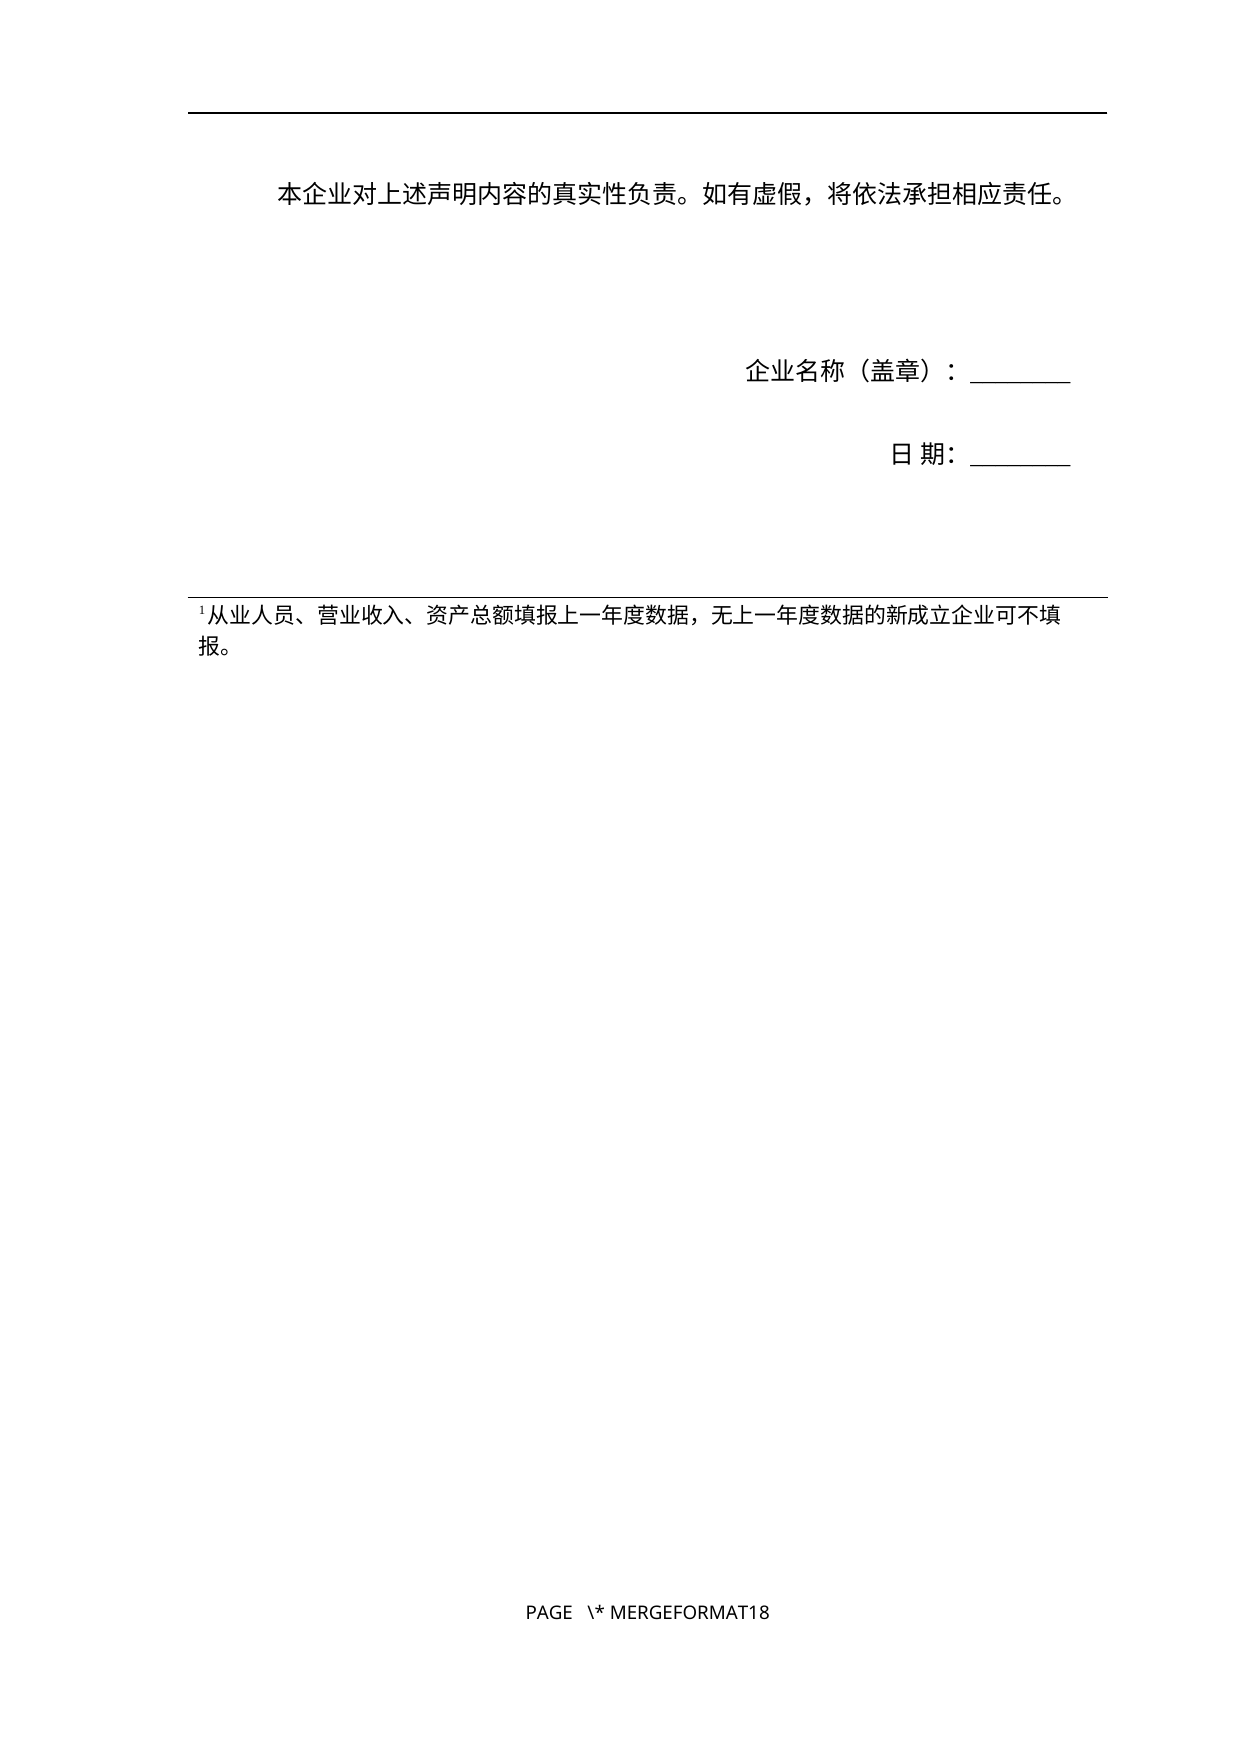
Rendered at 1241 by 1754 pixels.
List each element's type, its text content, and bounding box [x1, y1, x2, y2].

text 企业名称（盖章）：________ [187, 337, 1070, 402]
text 日 期：________ [187, 420, 1070, 485]
table_header 1从业人员、营业收入、资产总额填报上一年度数据，无上一年度数据的新成立企业可不填报。 [188, 598, 1107, 661]
text 本企业对上述声明内容的真实性负责。如有虚假，将依法承担相应责任。 [210, 160, 1069, 225]
